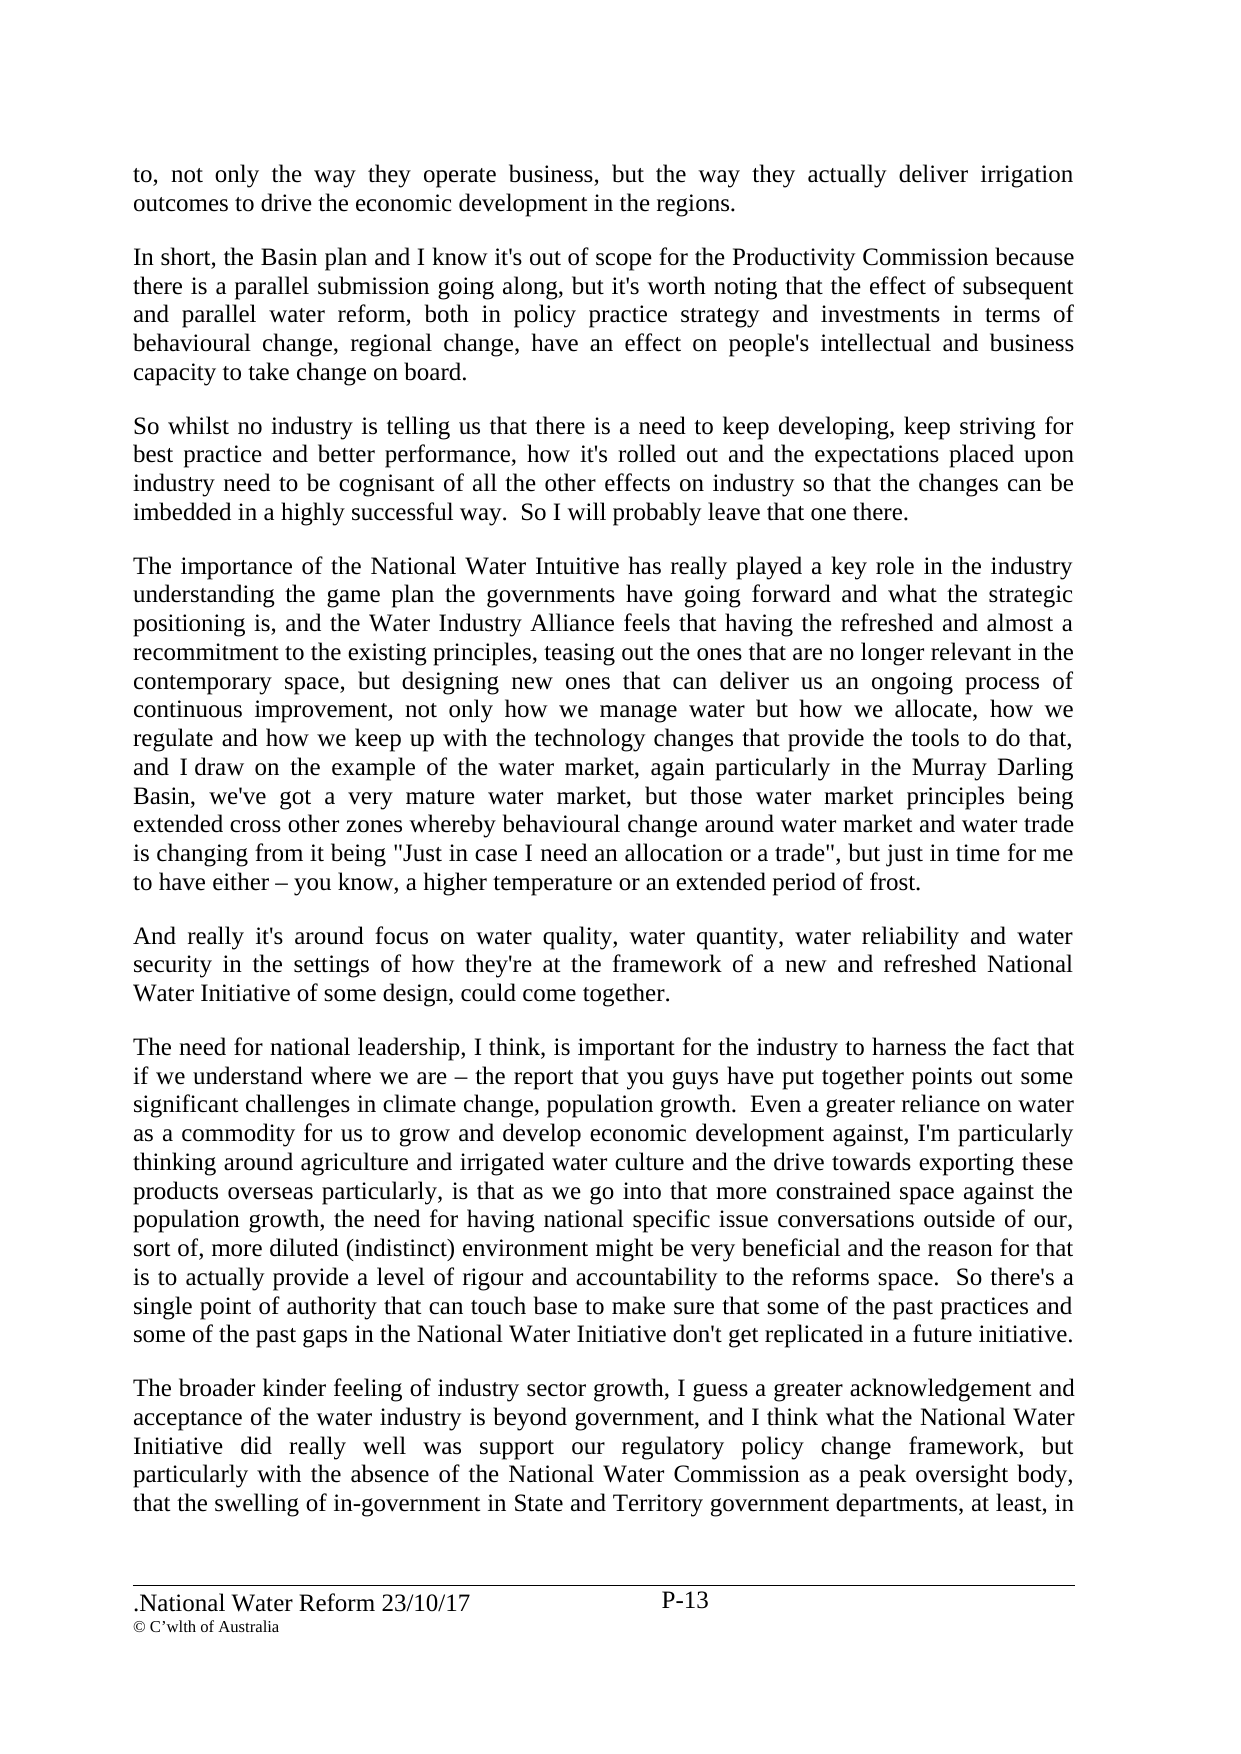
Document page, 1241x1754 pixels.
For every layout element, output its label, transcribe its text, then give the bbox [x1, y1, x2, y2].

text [133, 1373, 1075, 1517]
text So whilst no industry is telling us that there is a need to keep developing, keep striving for best practice and better performance, how it's rolled out and the expectations placed upon industry need to be cognisant of all the other effects on industry so that the changes can be imbedded in a highly successful way. So I will probably leave that one there. [133, 411, 1075, 526]
text The importance of the National Water Intuitive has really played a key role in the industry understanding the game plan the governments have going forward and what the strategic positioning is, and the Water Industry Alliance feels that having the refreshed and almost a recommitment to the existing principles, teasing out the ones that are no longer relevant in the contemporary space, but designing new ones that can deliver us an ongoing process of continuous improvement, not only how we manage water but how we allocate, how we regulate and how we keep up with the technology changes that provide the tools to do that, and I draw on the example of the water market, again particularly in the Murray Darling Basin, we've got a very mature water market, but those water market principles being extended cross other zones whereby behavioural change around water market and water trade is changing from it being "Just in case I need an allocation or a trade", but just in time for me to have either – you know, a higher temperature or an extended period of frost. [133, 551, 1075, 896]
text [133, 159, 1075, 217]
text In short, the Basin plan and I know it's out of scope for the Productivity Commission because there is a parallel submission going along, but it's worth noting that the effect of subsequent and parallel water reform, both in policy practice strategy and investments in terms of behavioural change, regional change, have an effect on people's intellectual and business capacity to take change on board. [133, 242, 1075, 386]
text The need for national leadership, I think, is important for the industry to harness the fact that if we understand where we are – the report that you guys have put together points out some significant challenges in climate change, population growth. Even a greater reliance on water as a commodity for us to grow and develop economic development against, I'm particularly thinking around agriculture and irrigated water culture and the drive towards exporting these products overseas particularly, is that as we go into that more constrained space against the population growth, the need for having national specific issue conversations outside of our, sort of, more diluted (indistinct) environment might be very beneficial and the reason for that is to actually provide a level of rigour and accountability to the reforms space. So there's a single point of authority that can touch base to make sure that some of the past practices and some of the past gaps in the National Water Initiative don't get replicated in a future initiative. [133, 1032, 1075, 1348]
text And really it's around focus on water quality, water quantity, water reliability and water security in the settings of how they're at the framework of a new and refreshed National Water Initiative of some design, could come together. [133, 921, 1075, 1007]
